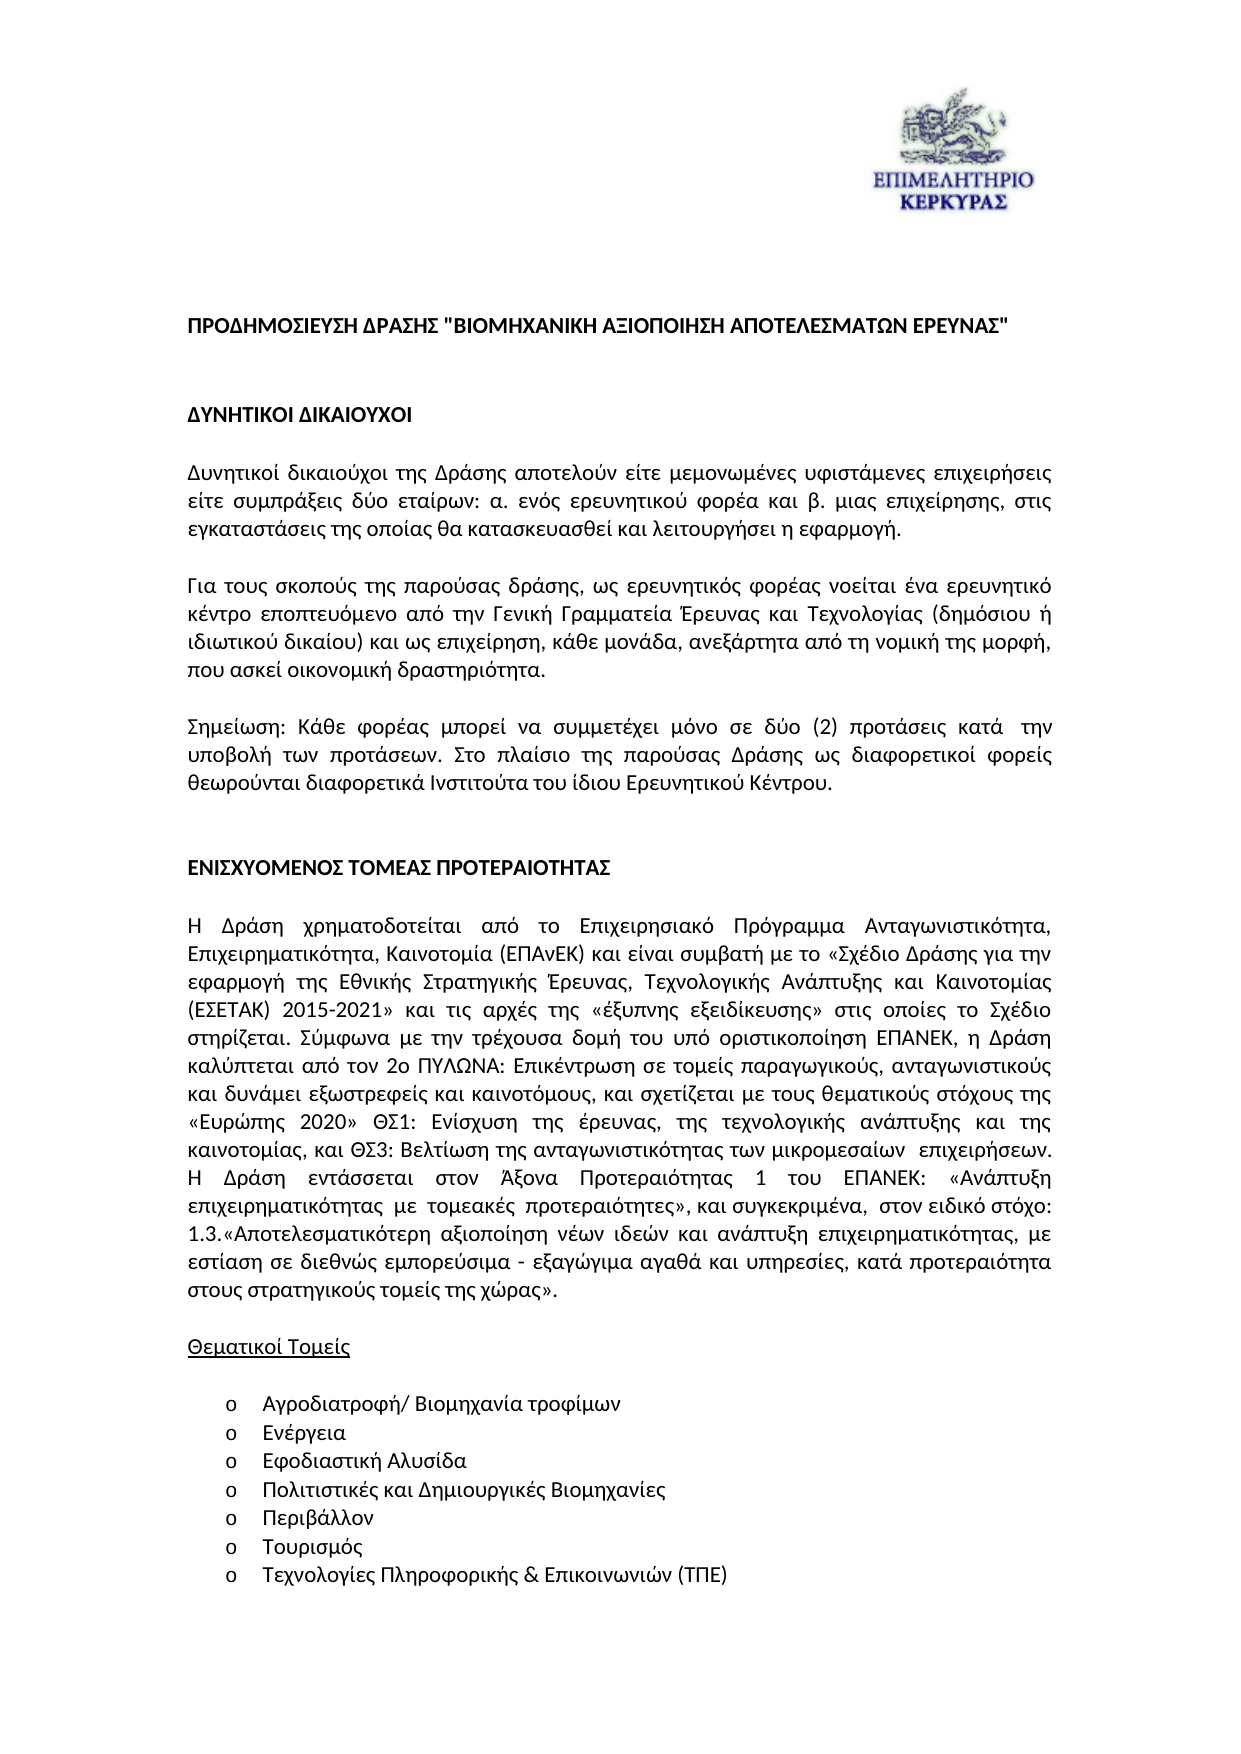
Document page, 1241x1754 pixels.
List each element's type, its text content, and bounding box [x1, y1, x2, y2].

text ΕΝΙΣΧΥΟΜΕΝΟΣ ΤΟΜΕΑΣ ΠΡΟΤΕΡΑΙΟΤΗΤΑΣ [187, 826, 1053, 882]
list Ενέργεια [225, 1418, 1053, 1446]
text ΔΥΝΗΤΙΚΟΙ ΔΙΚΑΙΟΥΧΟΙ [187, 373, 1053, 429]
list Πολιτιστικές και Δημιουργικές Βιομηχανίες [225, 1475, 1053, 1503]
list Τουρισμός [225, 1532, 1053, 1561]
text ΠΡΟΔΗΜΟΣΙΕΥΣΗ ΔΡΑΣΗΣ "ΒΙΟΜΗΧΑΝΙΚΗ ΑΞΙΟΠΟΙΗΣΗ ΑΠΟΤΕΛΕΣΜΑΤΩΝ ΕΡΕΥΝΑΣ" [187, 311, 1053, 339]
text Για τους σκοπούς της παρούσας δράσης, ως ερευνητικός φορέας νοείται ένα ερευνητικό κέντρο εποπτευόμενο από την Γενική Γραμματεία Έρευνας και Τεχνολογίας (δημόσιου ή ιδιωτικού δικαίου) και ως επιχείρηση, κάθε μονάδα, ανεξάρτητα από τη νομική της μορφή, που ασκεί οικονομική δραστηριότητα. [187, 571, 1053, 683]
text Δυνητικοί δικαιούχοι της Δράσης αποτελούν είτε μεμονωμένες υφιστάμενες επιχειρήσεις είτε συμπράξεις δύο εταίρων: α. ενός ερευνητικού φορέα και β. μιας επιχείρησης, στις εγκαταστάσεις της οποίας θα κατασκευασθεί και λειτουργήσει η εφαρμογή. [187, 458, 1053, 542]
list Εφοδιαστική Αλυσίδα [225, 1446, 1053, 1475]
text Η Δράση χρηματοδοτείται από το Επιχειρησιακό Πρόγραμμα Ανταγωνιστικότητα, Επιχειρηματικότητα, Καινοτομία (ΕΠΑνΕΚ) και είναι συμβατή με το «Σχέδιο Δράσης για την εφαρμογή της Εθνικής Στρατηγικής Έρευνας, Τεχνολογικής Ανάπτυξης και Καινοτομίας (ΕΣΕΤΑΚ) 2015-2021» και τις αρχές της «έξυπνης εξειδίκευσης» στις οποίες το Σχέδιο στηρίζεται. Σύμφωνα με την τρέχουσα δομή του υπό οριστικοποίηση ΕΠΑΝΕΚ, η Δράση καλύπτεται από τον 2ο ΠΥΛΩΝΑ: Επικέντρωση σε τομείς παραγωγικούς, ανταγωνιστικούς και δυνάμει εξωστρεφείς και καινοτόμους, και σχετίζεται με τους θεματικούς στόχους της «Ευρώπης 2020» ΘΣ1: Ενίσχυση της έρευνας, της τεχνολογικής ανάπτυξης και της καινοτομίας, και ΘΣ3: Βελτίωση της ανταγωνιστικότητας των μικρομεσαίων επιχειρήσεων. Η Δράση εντάσσεται στον Άξονα Προτεραιότητας 1 του ΕΠΑΝΕΚ: «Ανάπτυξη επιχειρηματικότητας με τομεακές προτεραιότητες», και συγκεκριμένα, στον ειδικό στόχο: 1.3.«Αποτελεσματικότερη αξιοποίηση νέων ιδεών και ανάπτυξη επιχειρηματικότητας, με εστίαση σε διεθνώς εμπορεύσιμα - εξαγώγιμα αγαθά και υπηρεσίες, κατά προτεραιότητα στους στρατηγικούς τομείς της χώρας». [187, 911, 1053, 1303]
text Σημείωση: Κάθε φορέας μπορεί να συμμετέχει μόνο σε δύο (2) προτάσεις κατά την υποβολή των προτάσεων. Στο πλαίσιο της παρούσας Δράσης ως διαφορετικοί φορείς θεωρούνται διαφορετικά Ινστιτούτα του ίδιου Ερευνητικού Κέντρου. [187, 712, 1053, 796]
list Περιβάλλον [225, 1503, 1053, 1532]
list Αγροδιατροφή/ Βιομηχανία τροφίμων [225, 1389, 1053, 1418]
list Τεχνολογίες Πληροφορικής & Επικοινωνιών (ΤΠΕ) [225, 1561, 1053, 1589]
text Θεματικοί Τομείς [187, 1332, 1053, 1360]
picture [852, 73, 1053, 226]
